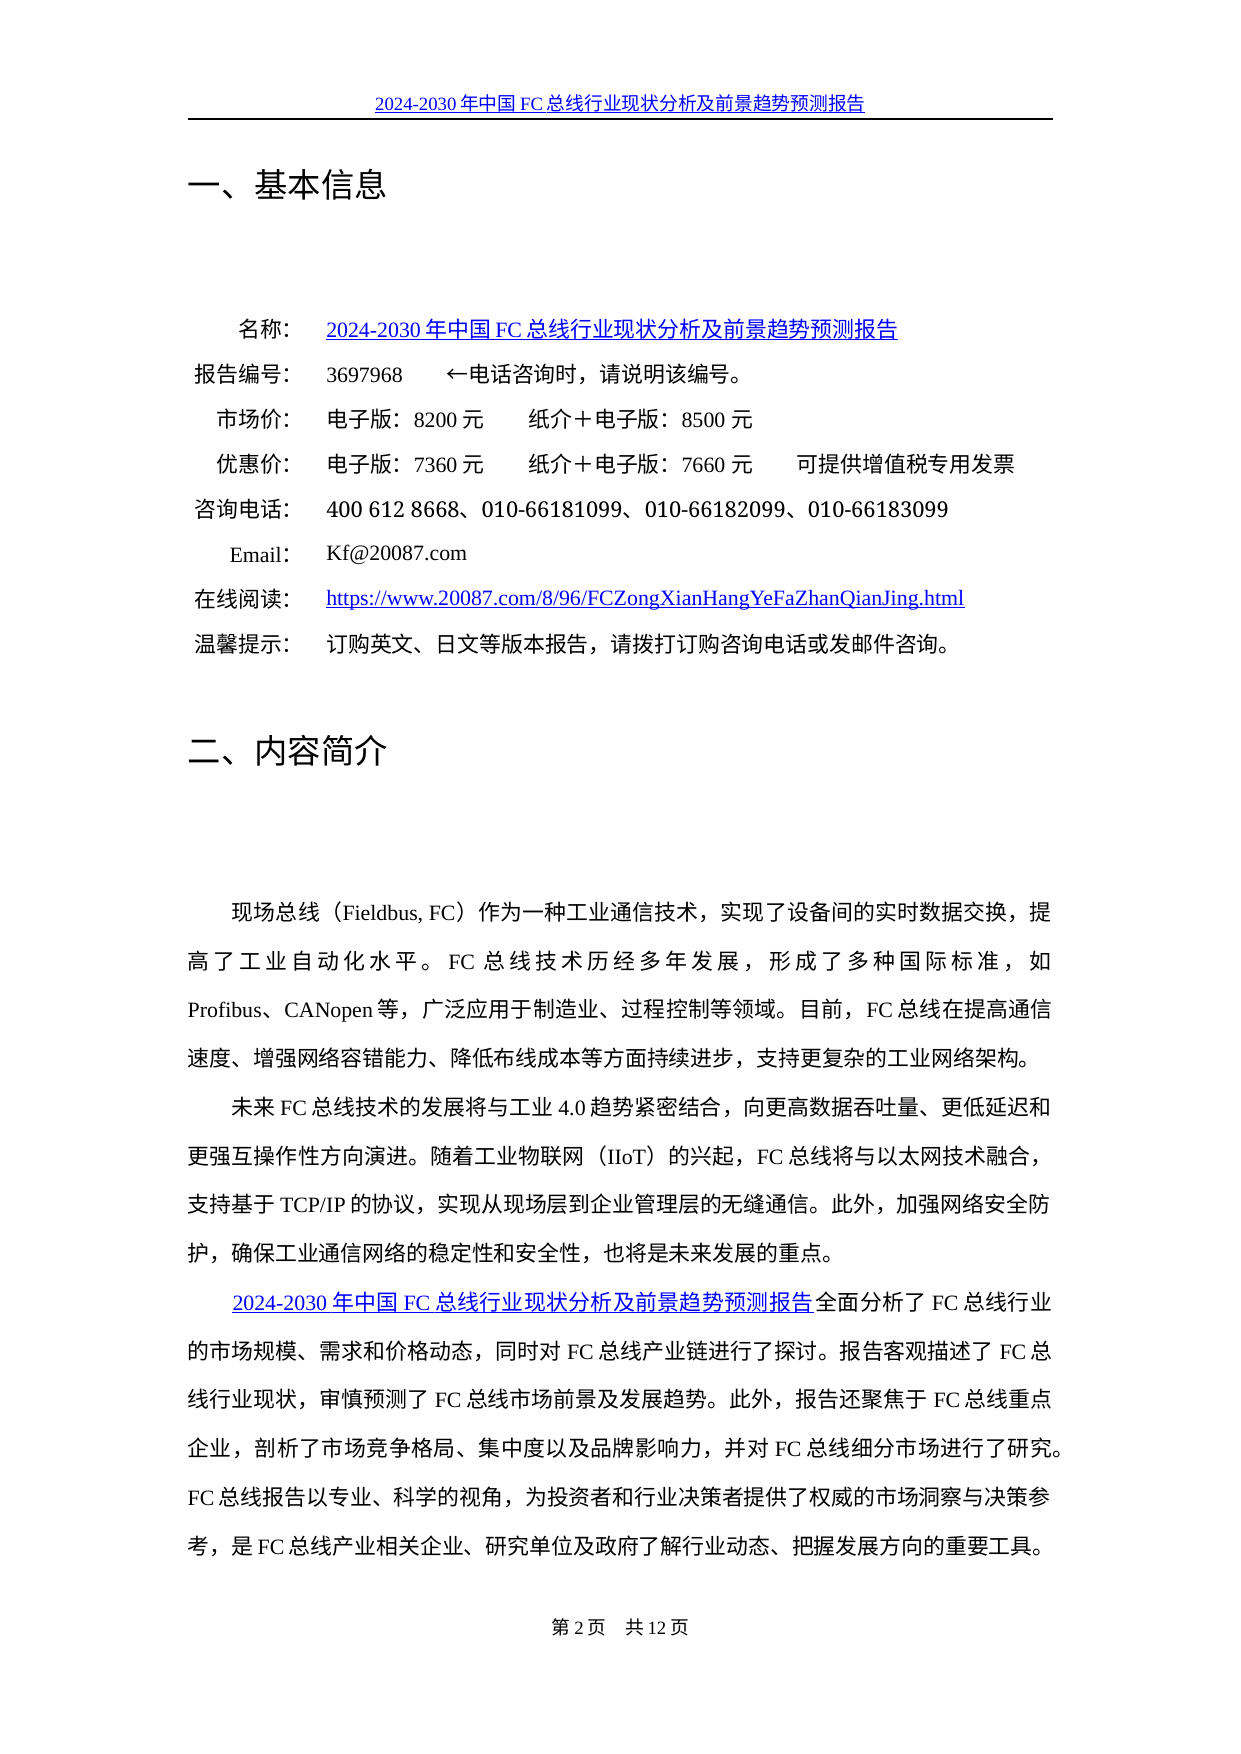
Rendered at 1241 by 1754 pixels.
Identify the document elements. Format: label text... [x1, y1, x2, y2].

table_cell 订购英文、日文等版本报告，请拨打订购咨询电话或发邮件咨询。 [315, 627, 1073, 672]
table_cell 温馨提示： [167, 627, 315, 672]
table_cell 咨询电话： [167, 492, 315, 537]
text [187, 894, 1053, 1561]
table_cell 电子版：7360 元 纸介＋电子版：7660 元 可提供增值税专用发票 [315, 447, 1073, 492]
table_cell Kf@20087.com [315, 537, 1073, 582]
table_cell 在线阅读： [167, 582, 315, 627]
table_header 名称： [167, 312, 315, 357]
table_cell 优惠价： [167, 447, 315, 492]
title 二、内容简介 [187, 717, 1053, 782]
title 一、基本信息 [187, 150, 1053, 215]
table_cell 报告编号： [167, 357, 315, 402]
table_cell 市场价： [167, 402, 315, 447]
table_cell 3697968 ←电话咨询时，请说明该编号。 [315, 357, 1073, 402]
table_cell 400 612 8668、010-66181099、010-66182099、010-66183099 [315, 492, 1073, 537]
table_cell [315, 582, 1073, 627]
table_cell Email： [167, 537, 315, 582]
table_cell 电子版：8200 元 纸介＋电子版：8500 元 [315, 402, 1073, 447]
table_header 2024-2030年中国FC总线行业现状分析及前景趋势预测报告 [315, 312, 1073, 357]
